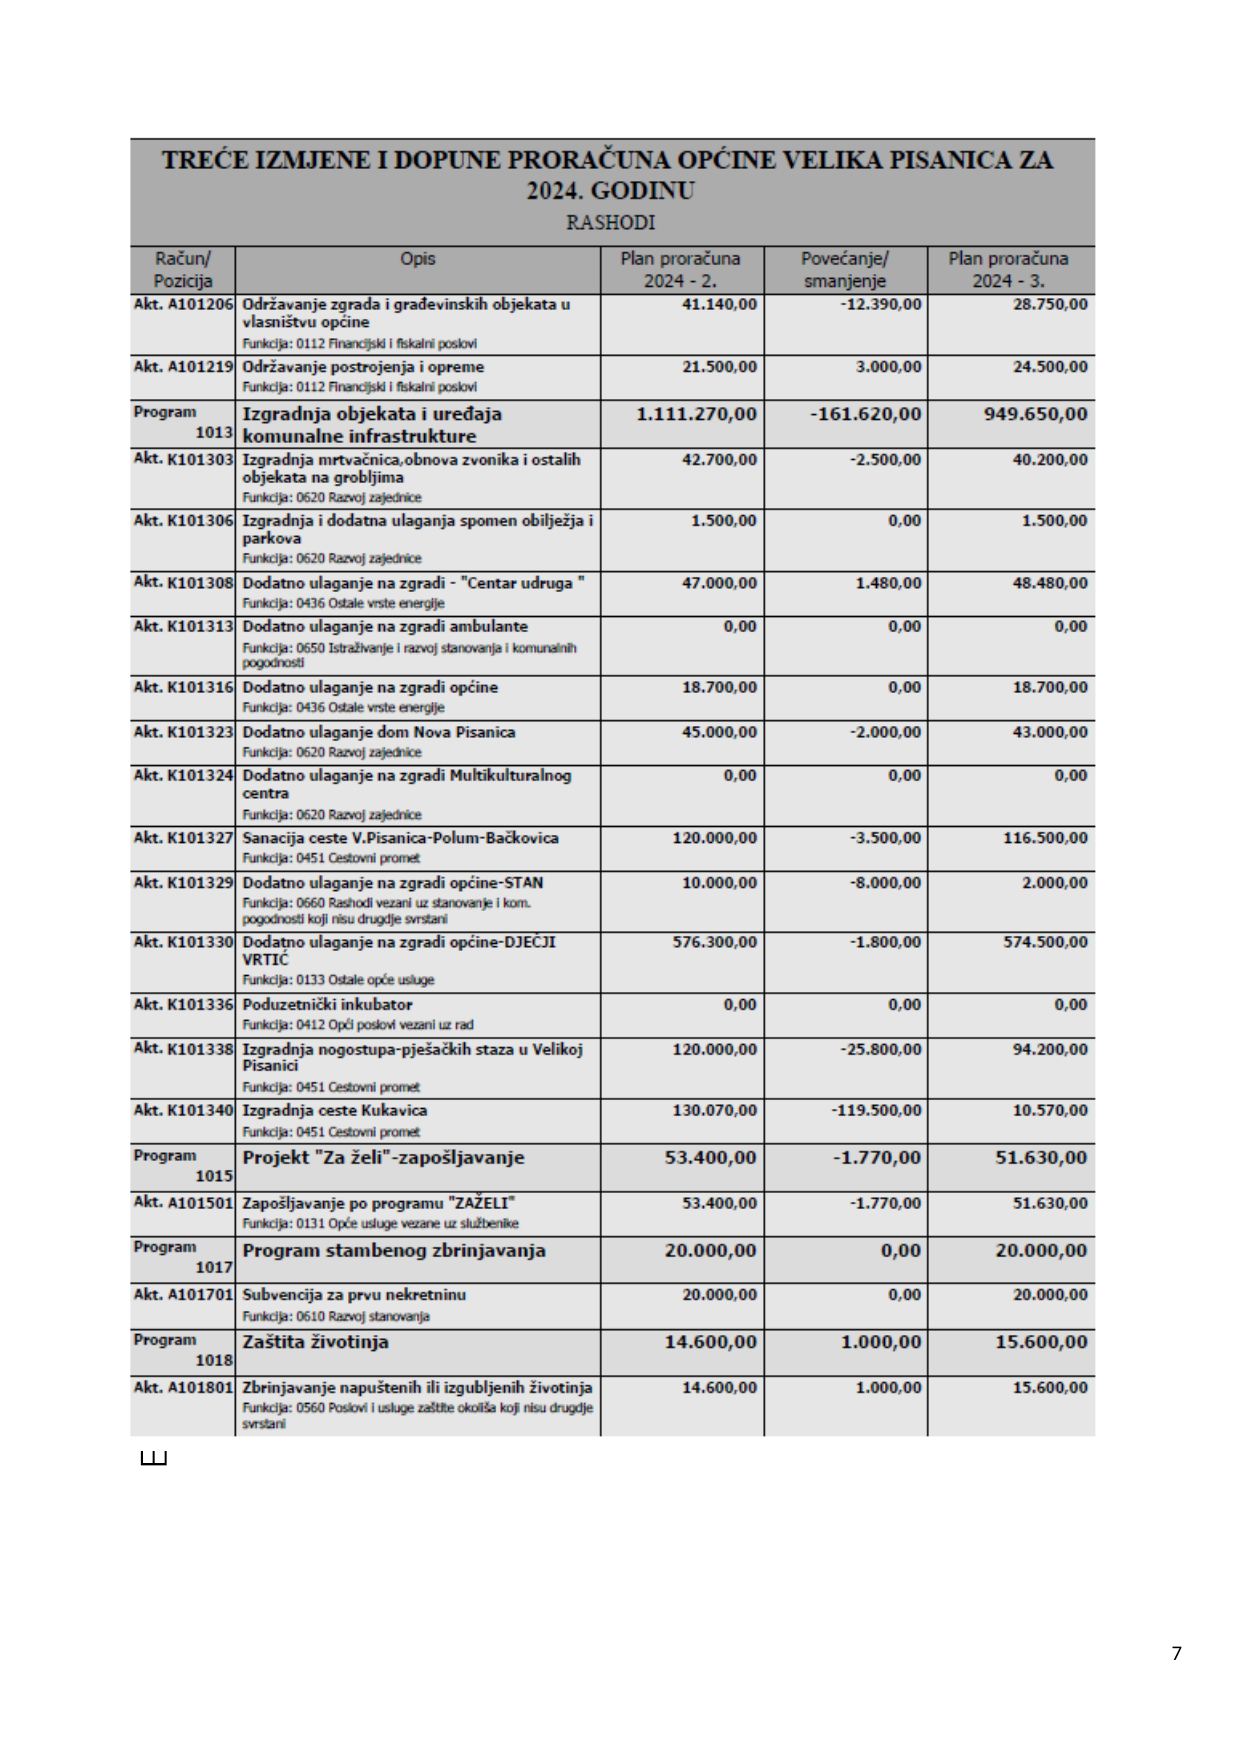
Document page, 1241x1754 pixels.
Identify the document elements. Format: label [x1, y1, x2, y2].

picture [105, 116, 1102, 1451]
